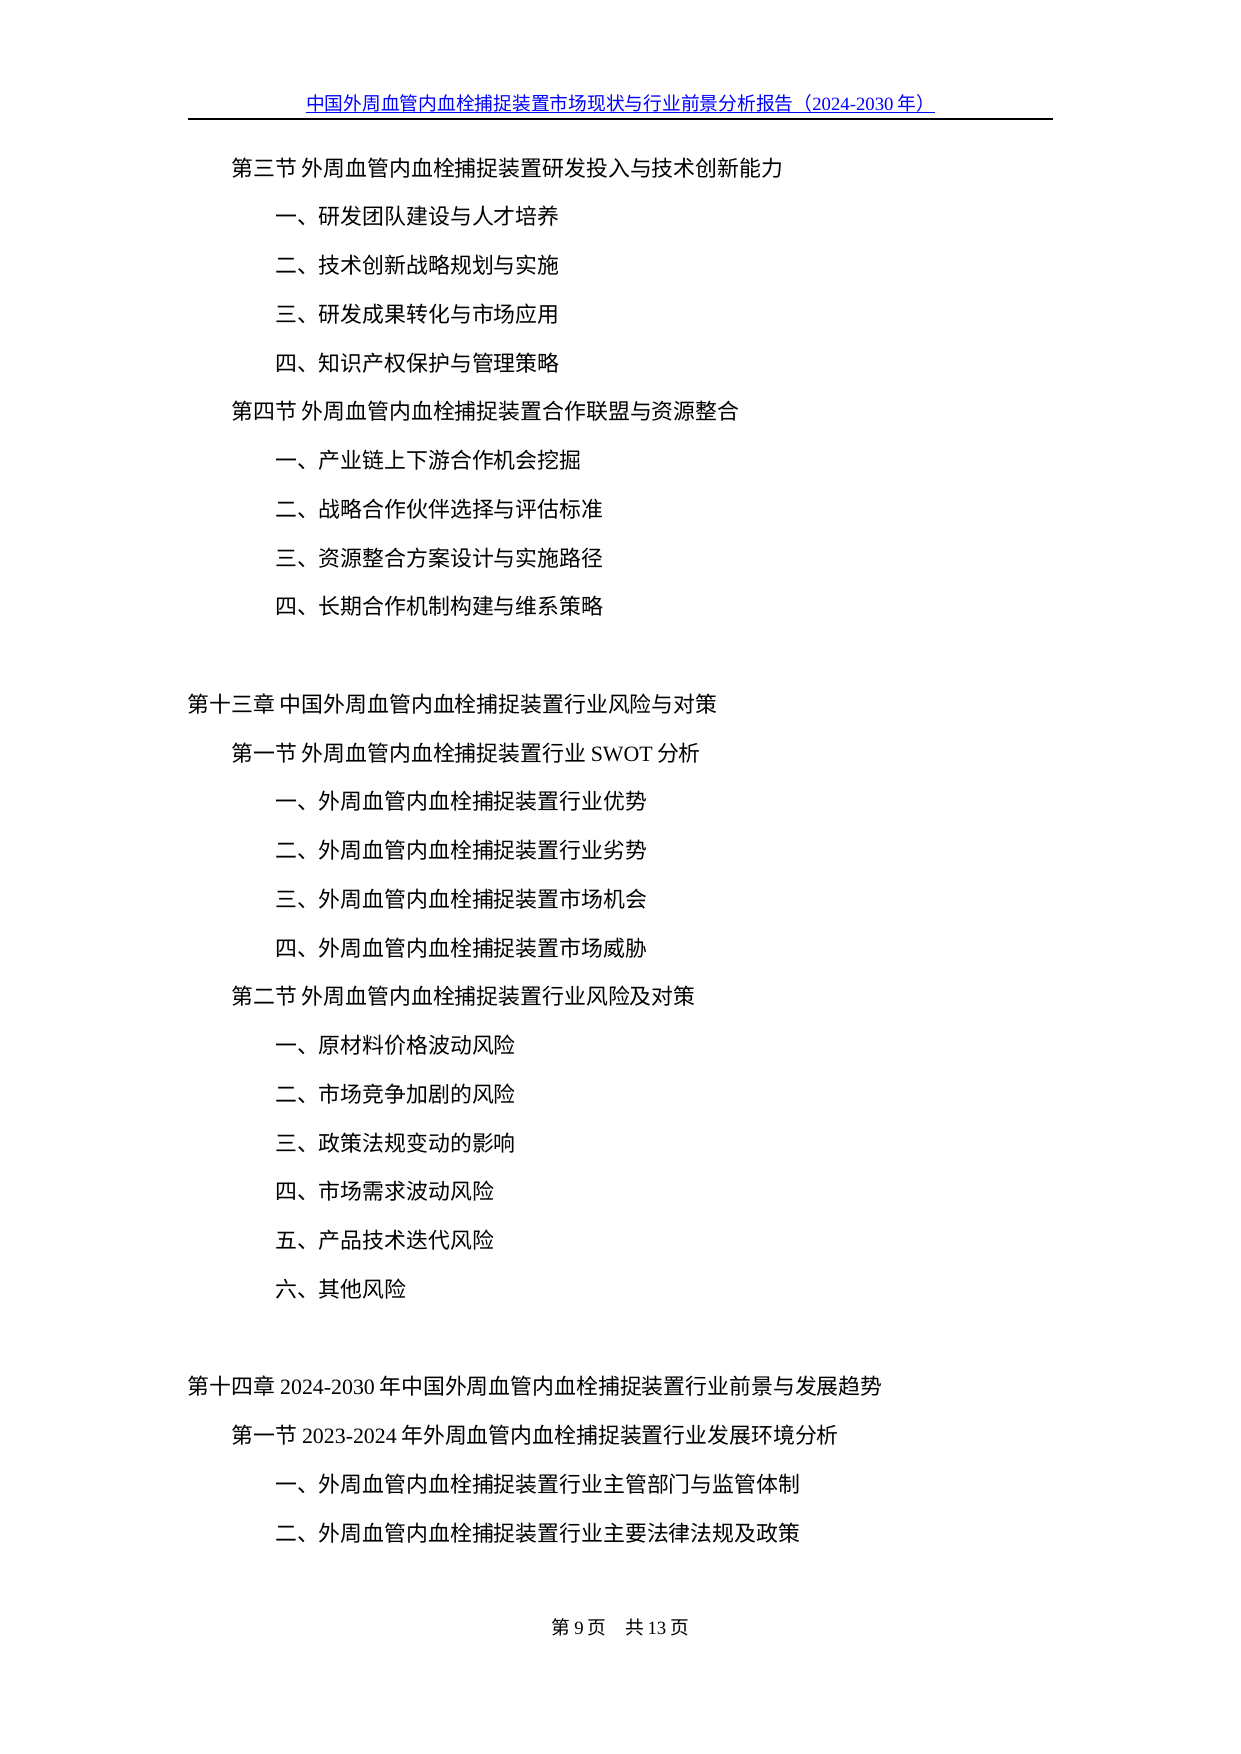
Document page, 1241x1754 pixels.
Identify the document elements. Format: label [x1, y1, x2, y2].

text [187, 150, 1053, 1548]
